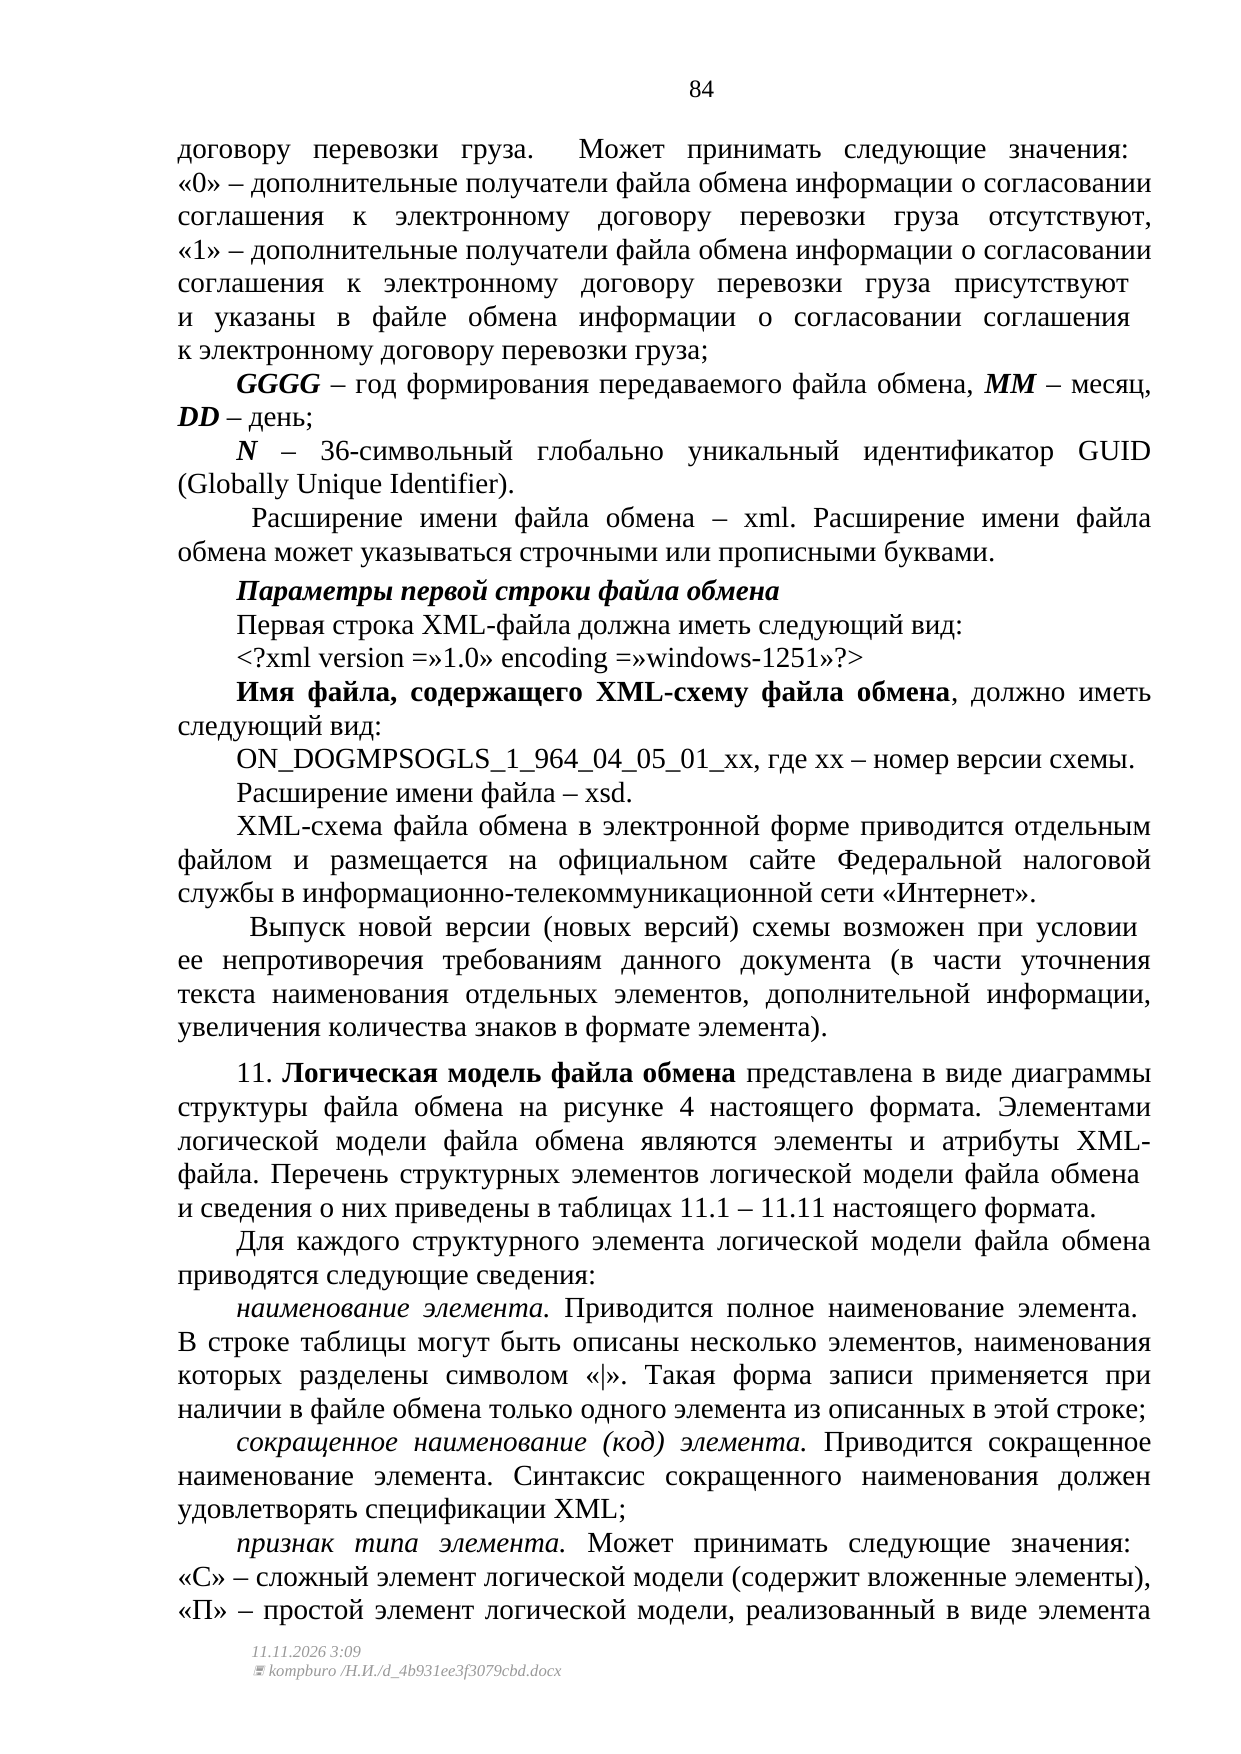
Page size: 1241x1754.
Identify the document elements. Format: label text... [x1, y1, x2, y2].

text XML-схема файла обмена в электронной форме приводится отдельным файлом и размещается на официальном сайте Федеральной налоговой службы в информационно-телекоммуникационной сети «Интернет». [177, 808, 1152, 909]
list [177, 1525, 1152, 1626]
text ON_DOGMPSOGLS_1_964_04_05_01_xx, где хх – номер версии схемы. [177, 741, 1152, 775]
list сокращенное наименование (код) элемента. Приводится сокращенное наименование элемента. Синтаксис сокращенного наименования должен удовлетворять спецификации XML; [177, 1424, 1152, 1525]
text Имя файла, содержащего XML-схему файла обмена, должно иметь следующий вид: [177, 674, 1152, 741]
text Расширение имени файла – xsd. [177, 775, 1152, 808]
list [177, 131, 1152, 366]
text Выпуск новой версии (новых версий) схемы возможен при условии ее непротиворечия требованиям данного документа (в части уточнения текста наименования отдельных элементов, дополнительной информации, увеличения количества знаков в формате элемента). [177, 909, 1152, 1043]
list наименование элемента. Приводится полное наименование элемента. В строке таблицы могут быть описаны несколько элементов, наименования которых разделены символом «|». Такая форма записи применяется при наличии в файле обмена только одного элемента из описанных в этой строке; [177, 1290, 1152, 1424]
text Расширение имени файла обмена – xml. Расширение имени файла обмена может указываться строчными или прописными буквами. [177, 500, 1152, 567]
text GGGG – год формирования передаваемого файла обмена, MM – месяц, DD – день; [177, 366, 1152, 433]
text N – 36-символьный глобально уникальный идентификатор GUID (Globally Unique Identifier). [177, 433, 1152, 500]
text Параметры первой строки файла обмена [177, 573, 1152, 607]
text Первая строка XML-файла должна иметь следующий вид: [177, 607, 1152, 641]
text Для каждого структурного элемента логической модели файла обмена приводятся следующие сведения: [177, 1223, 1152, 1290]
text <?xml version =»1.0» encoding =»windows-1251»?> [177, 641, 1152, 674]
text 11. Логическая модель файла обмена представлена в виде диаграммы структуры файла обмена на рисунке 4 настоящего формата. Элементами логической модели файла обмена являются элементы и атрибуты XML-файла. Перечень структурных элементов логической модели файла обмена и сведения о них приведены в таблицах 11.1 – 11.11 настоящего формата. [177, 1056, 1152, 1223]
